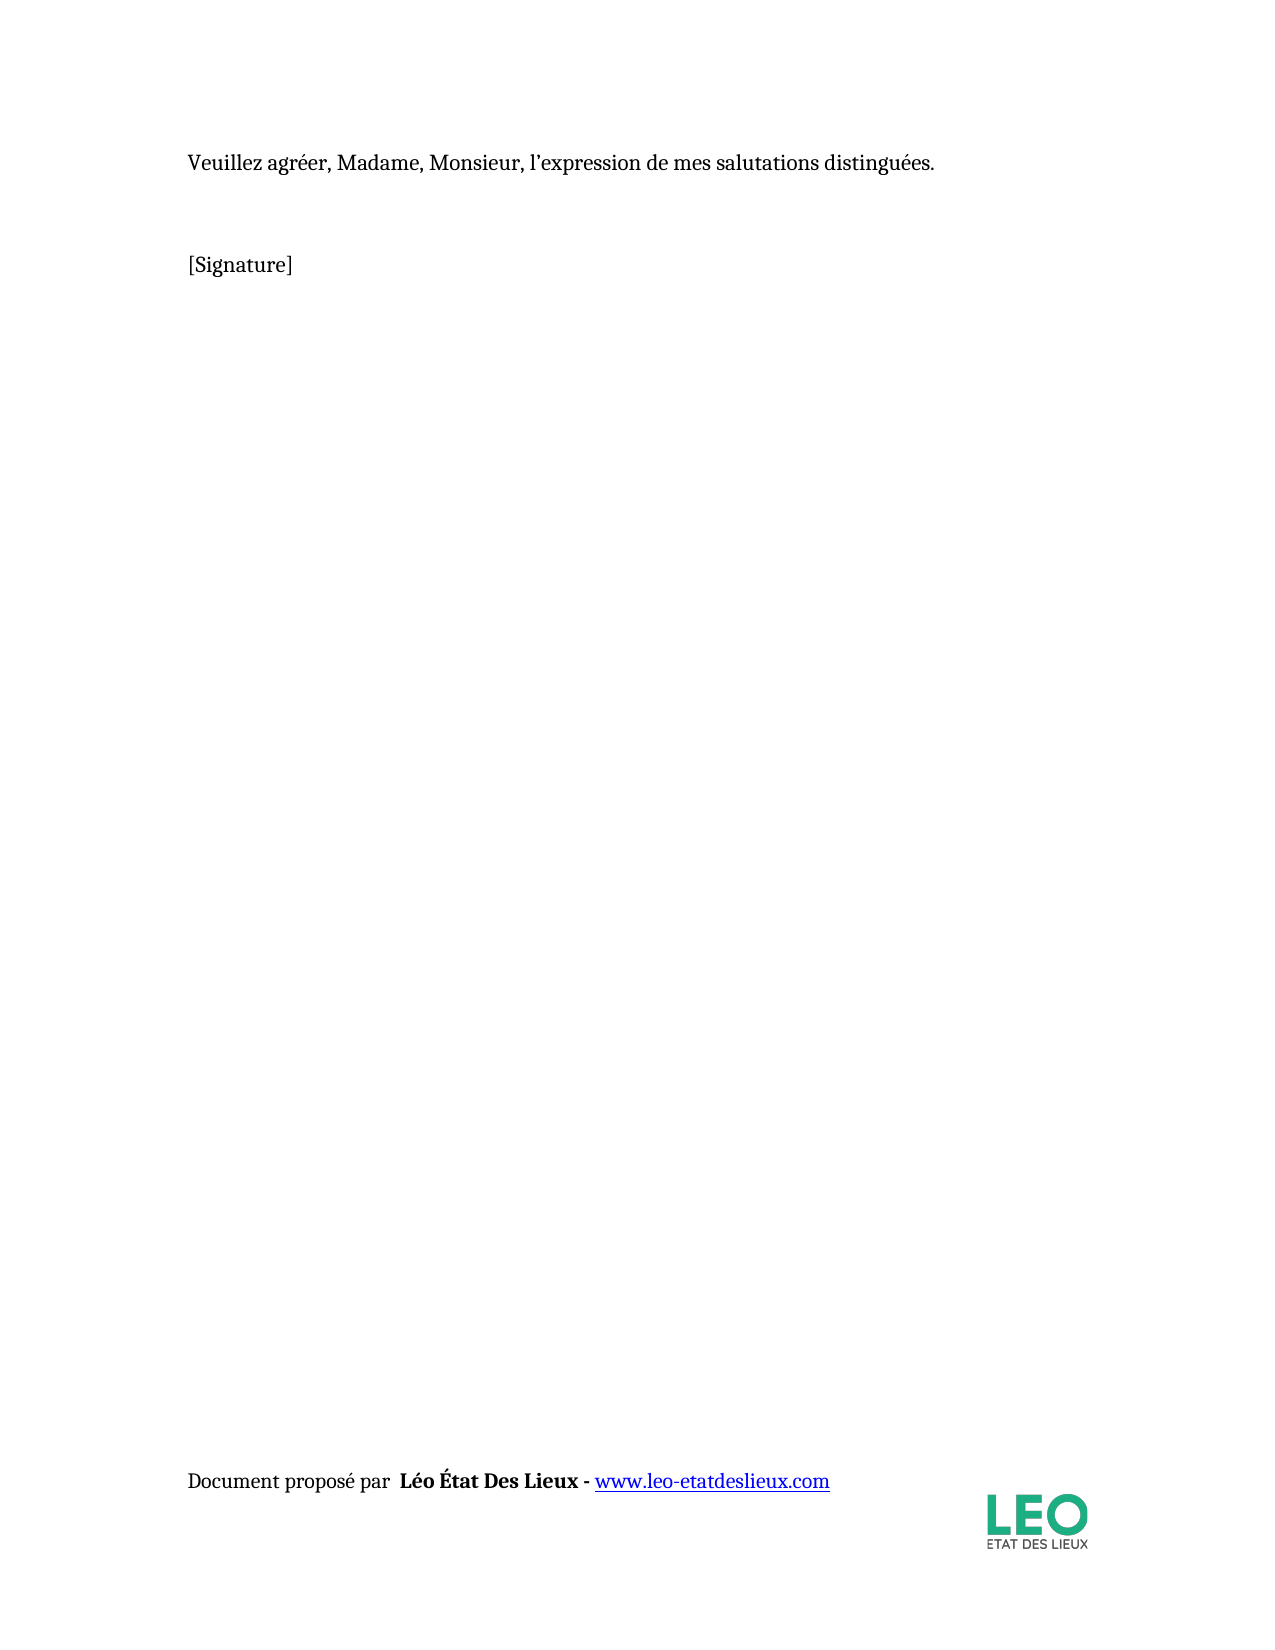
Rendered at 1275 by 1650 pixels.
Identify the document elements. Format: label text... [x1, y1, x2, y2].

text [Signature] [187, 252, 1087, 278]
text Veuillez agréer, Madame, Monsieur, l’expression de mes salutations distinguées. [187, 150, 1087, 176]
picture [987, 1494, 1088, 1549]
